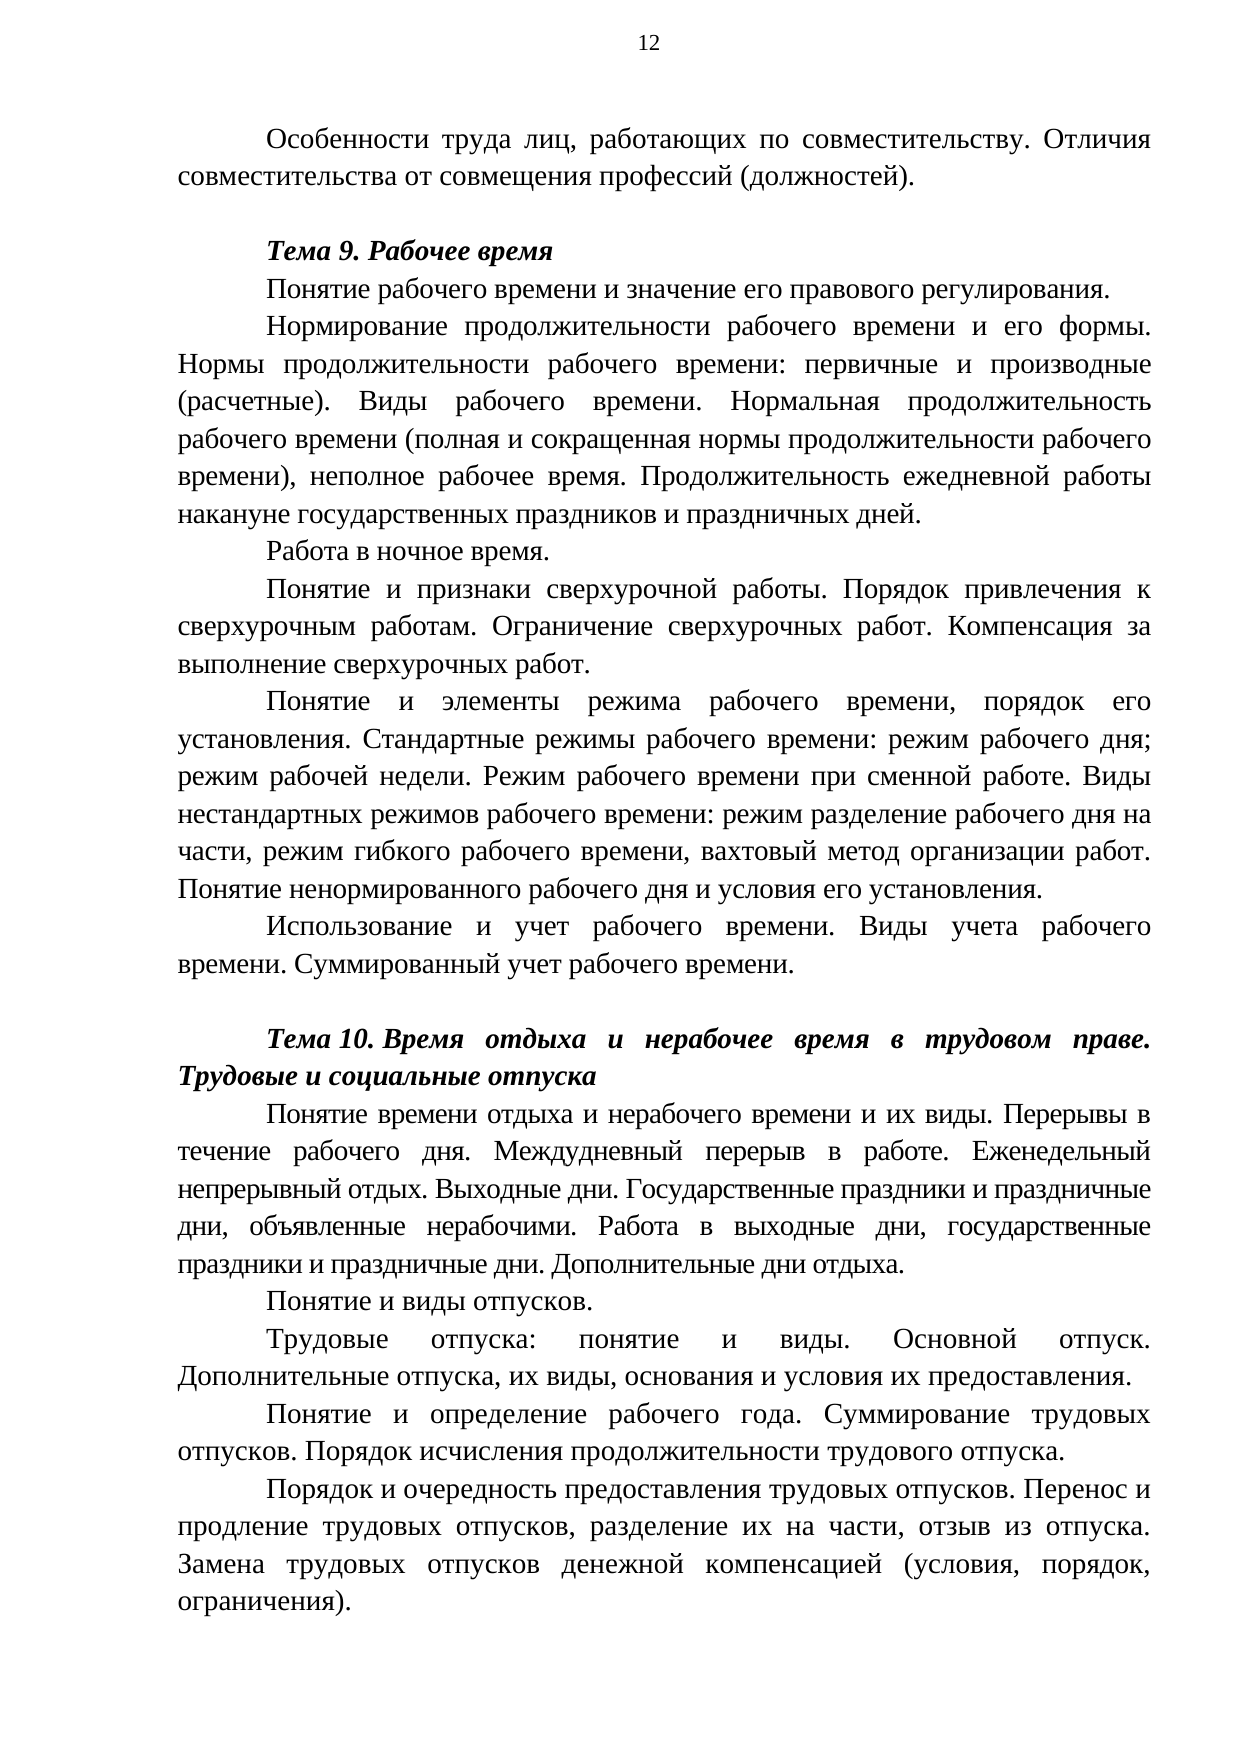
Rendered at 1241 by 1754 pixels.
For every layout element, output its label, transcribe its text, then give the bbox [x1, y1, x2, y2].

text Тема 9. Рабочее время [177, 231, 1152, 268]
text Работа в ночное время. [177, 531, 1152, 568]
text Понятие и признаки сверхурочной работы. Порядок привлечения к сверхурочным работам. Ограничение сверхурочных работ. Компенсация за выполнение сверхурочных работ. [177, 568, 1152, 681]
text Использование и учет рабочего времени. Виды учета рабочего времени. Суммированный учет рабочего времени. [177, 906, 1152, 981]
text Понятие и определение рабочего года. Суммирование трудовых отпусков. Порядок исчисления продолжительности трудового отпуска. [177, 1393, 1152, 1468]
text Трудовые отпуска: понятие и виды. Основной отпуск. Дополнительные отпуска, их виды, основания и условия их предоставления. [177, 1318, 1152, 1393]
text Понятие и виды отпусков. [177, 1281, 1152, 1318]
text Понятие рабочего времени и значение его правового регулирования. [177, 268, 1152, 306]
text Тема 10. Время отдыха и нерабочее время в трудовом праве. Трудовые и социальные отпуска [177, 1018, 1152, 1093]
text Понятие и элементы режима рабочего времени, порядок его установления. Стандартные режимы рабочего времени: режим рабочего дня; режим рабочей недели. Режим рабочего времени при сменной работе. Виды нестандартных режимов рабочего времени: режим разделение рабочего дня на части, режим гибкого рабочего времени, вахтовый метод организации работ. Понятие ненормированного рабочего дня и условия его установления. [177, 681, 1152, 906]
text Понятие времени отдыха и нерабочего времени и их виды. Перерывы в течение рабочего дня. Междудневный перерыв в работе. Еженедельный непрерывный отдых. Выходные дни. Государственные праздники и праздничные дни, объявленные нерабочими. Работа в выходные дни, государственные праздники и праздничные дни. Дополнительные дни отдыха. [177, 1093, 1152, 1281]
text Нормирование продолжительности рабочего времени и его формы. Нормы продолжительности рабочего времени: первичные и производные (расчетные). Виды рабочего времени. Нормальная продолжительность рабочего времени (полная и сокращенная нормы продолжительности рабочего времени), неполное рабочее время. Продолжительность ежедневной работы накануне государственных праздников и праздничных дней. [177, 306, 1152, 531]
text Порядок и очередность предоставления трудовых отпусков. Перенос и продление трудовых отпусков, разделение их на части, отзыв из отпуска. Замена трудовых отпусков денежной компенсацией (условия, порядок, ограничения). [177, 1468, 1152, 1618]
text Особенности труда лиц, работающих по совместительству. Отличия совместительства от совмещения профессий (должностей). [177, 118, 1152, 193]
